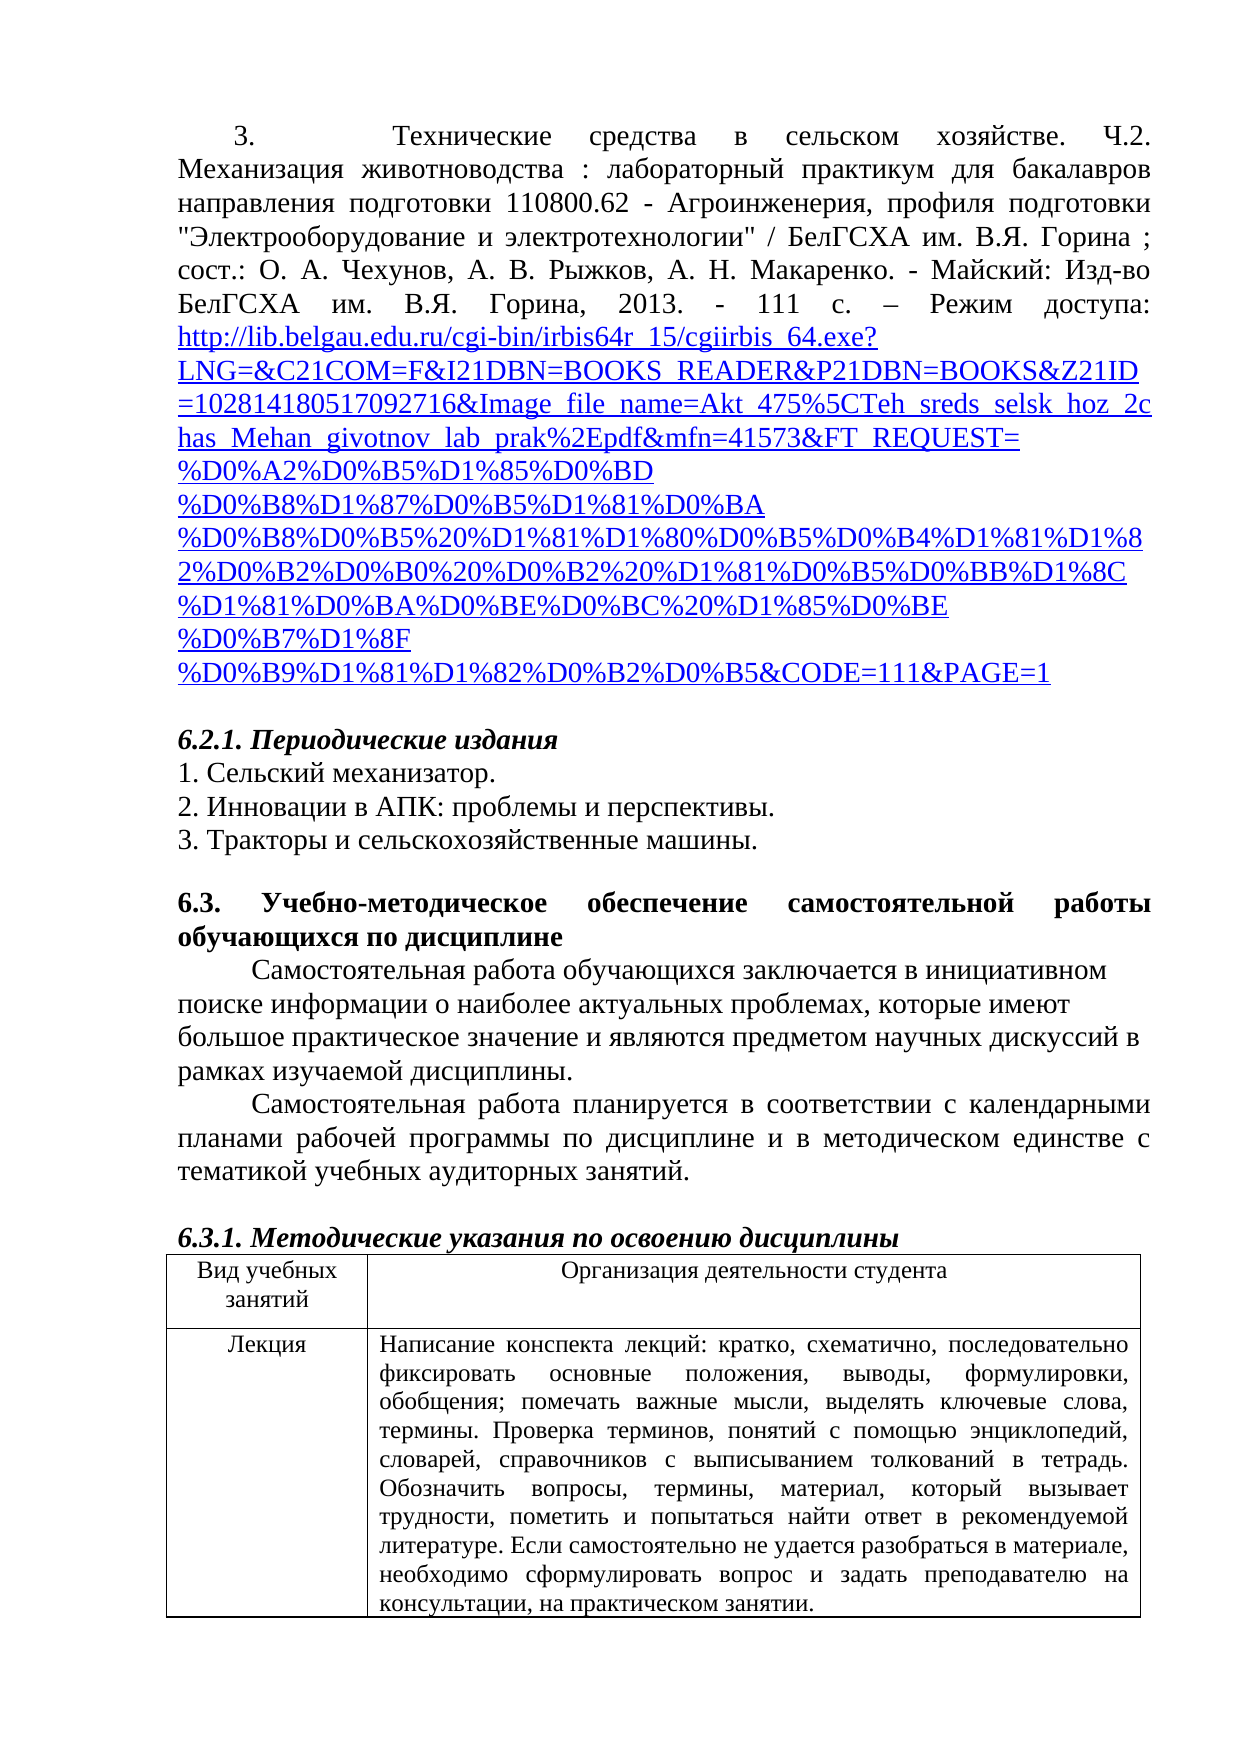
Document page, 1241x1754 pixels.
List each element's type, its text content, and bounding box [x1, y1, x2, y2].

text 3. Тракторы и сельскохозяйственные машины. [177, 822, 1152, 856]
table_header Организация деятельности студента [368, 1255, 1140, 1328]
text 6.3. Учебно-методическое обеспечение самостоятельной работы обучающихся по дисциплине [177, 885, 1152, 952]
list Технические средства в сельском хозяйстве. Ч.2. Механизация животноводства : лабораторный практикум для бакалавров направления подготовки 110800.62 - Агроинженерия, профиля подготовки "Электрооборудование и электротехнологии" / БелГСХА им. В.Я. Горина ; сост.: О. А. Чехунов, А. В. Рыжков, А. Н. Макаренко. - Майский: Изд-во БелГСХА им. В.Я. Горина, 2013. - 111 с. – Режим доступа: http://lib.belgau.edu.ru/cgi-bin/irbis64r_15/cgiirbis_64.exe?LNG=&C21COM=F&I21DBN=BOOKS_READER&P21DBN=BOOKS&Z21ID=102814180517092716&Image_file_name=Akt_475%5CTeh_sreds_selsk_hoz_2chas_Mehan_givotnov_lab_prak%2Epdf&mfn=41573&FT_REQUEST=%D0%A2%D0%B5%D1%85%D0%BD%D0%B8%D1%87%D0%B5%D1%81%D0%BA%D0%B8%D0%B5%20%D1%81%D1%80%D0%B5%D0%B4%D1%81%D1%82%D0%B2%D0%B0%20%D0%B2%20%D1%81%D0%B5%D0%BB%D1%8C%D1%81%D0%BA%D0%BE%D0%BC%20%D1%85%D0%BE%D0%B7%D1%8F%D0%B9%D1%81%D1%82%D0%B2%D0%B5&CODE=111&PAGE=1 [177, 118, 1152, 415]
table_cell Лекция [167, 1329, 367, 1616]
table_header Вид учебных занятий [167, 1255, 367, 1328]
text 2. Инновации в АПК: проблемы и перспективы. [177, 789, 1152, 822]
text Самостоятельная работа обучающихся заключается в инициативном поиске информации о наиболее актуальных проблемах, которые имеют большое практическое значение и являются предметом научных дискуссий в рамках изучаемой дисциплины. [177, 952, 1152, 1086]
text 6.2.1. Периодические издания [177, 722, 1152, 755]
text 1. Сельский механизатор. [177, 755, 1152, 789]
text Самостоятельная работа планируется в соответствии с календарными планами рабочей программы по дисциплине и в методическом единстве с тематикой учебных аудиторных занятий. [177, 1086, 1152, 1187]
table_cell Написание конспекта лекций: кратко, схематично, последовательно фиксировать основные положения, выводы, формулировки, обобщения; помечать важные мысли, выделять ключевые слова, термины. Проверка терминов, понятий с помощью энциклопедий, словарей, справочников с выписыванием толкований в тетрадь. Обозначить вопросы, термины, материал, который вызывает трудности, пометить и попытаться найти ответ в рекомендуемой литературе. Если самостоятельно не удается разобраться в материале, необходимо сформулировать вопрос и задать преподавателю на консультации, на практическом занятии. [368, 1329, 1140, 1616]
text 6.3.1. Методические указания по освоению дисциплины [177, 1221, 1152, 1254]
list Технические средства в сельском хозяйстве. Ч.2. Механизация животноводства : лабораторный практикум для бакалавров направления подготовки 110800.62 - Агроинженерия, профиля подготовки "Электрооборудование и электротехнологии" / БелГСХА им. В.Я. Горина ; сост.: О. А. Чехунов, А. В. Рыжков, А. Н. Макаренко. - Майский: Изд-во БелГСХА им. В.Я. Горина, 2013. - 111 с. – Режим доступа: http://lib.belgau.edu.ru/cgi-bin/irbis64r_15/cgiirbis_64.exe?LNG=&C21COM=F&I21DBN=BOOKS_READER&P21DBN=BOOKS&Z21ID=102814180517092716&Image_file_name=Akt_475%5CTeh_sreds_selsk_hoz_2chas_Mehan_givotnov_lab_prak%2Epdf&mfn=41573&FT_REQUEST=%D0%A2%D0%B5%D1%85%D0%BD%D0%B8%D1%87%D0%B5%D1%81%D0%BA%D0%B8%D0%B5%20%D1%81%D1%80%D0%B5%D0%B4%D1%81%D1%82%D0%B2%D0%B0%20%D0%B2%20%D1%81%D0%B5%D0%BB%D1%8C%D1%81%D0%BA%D0%BE%D0%BC%20%D1%85%D0%BE%D0%B7%D1%8F%D0%B9%D1%81%D1%82%D0%B2%D0%B5&CODE=111&PAGE=1 [177, 416, 1152, 688]
